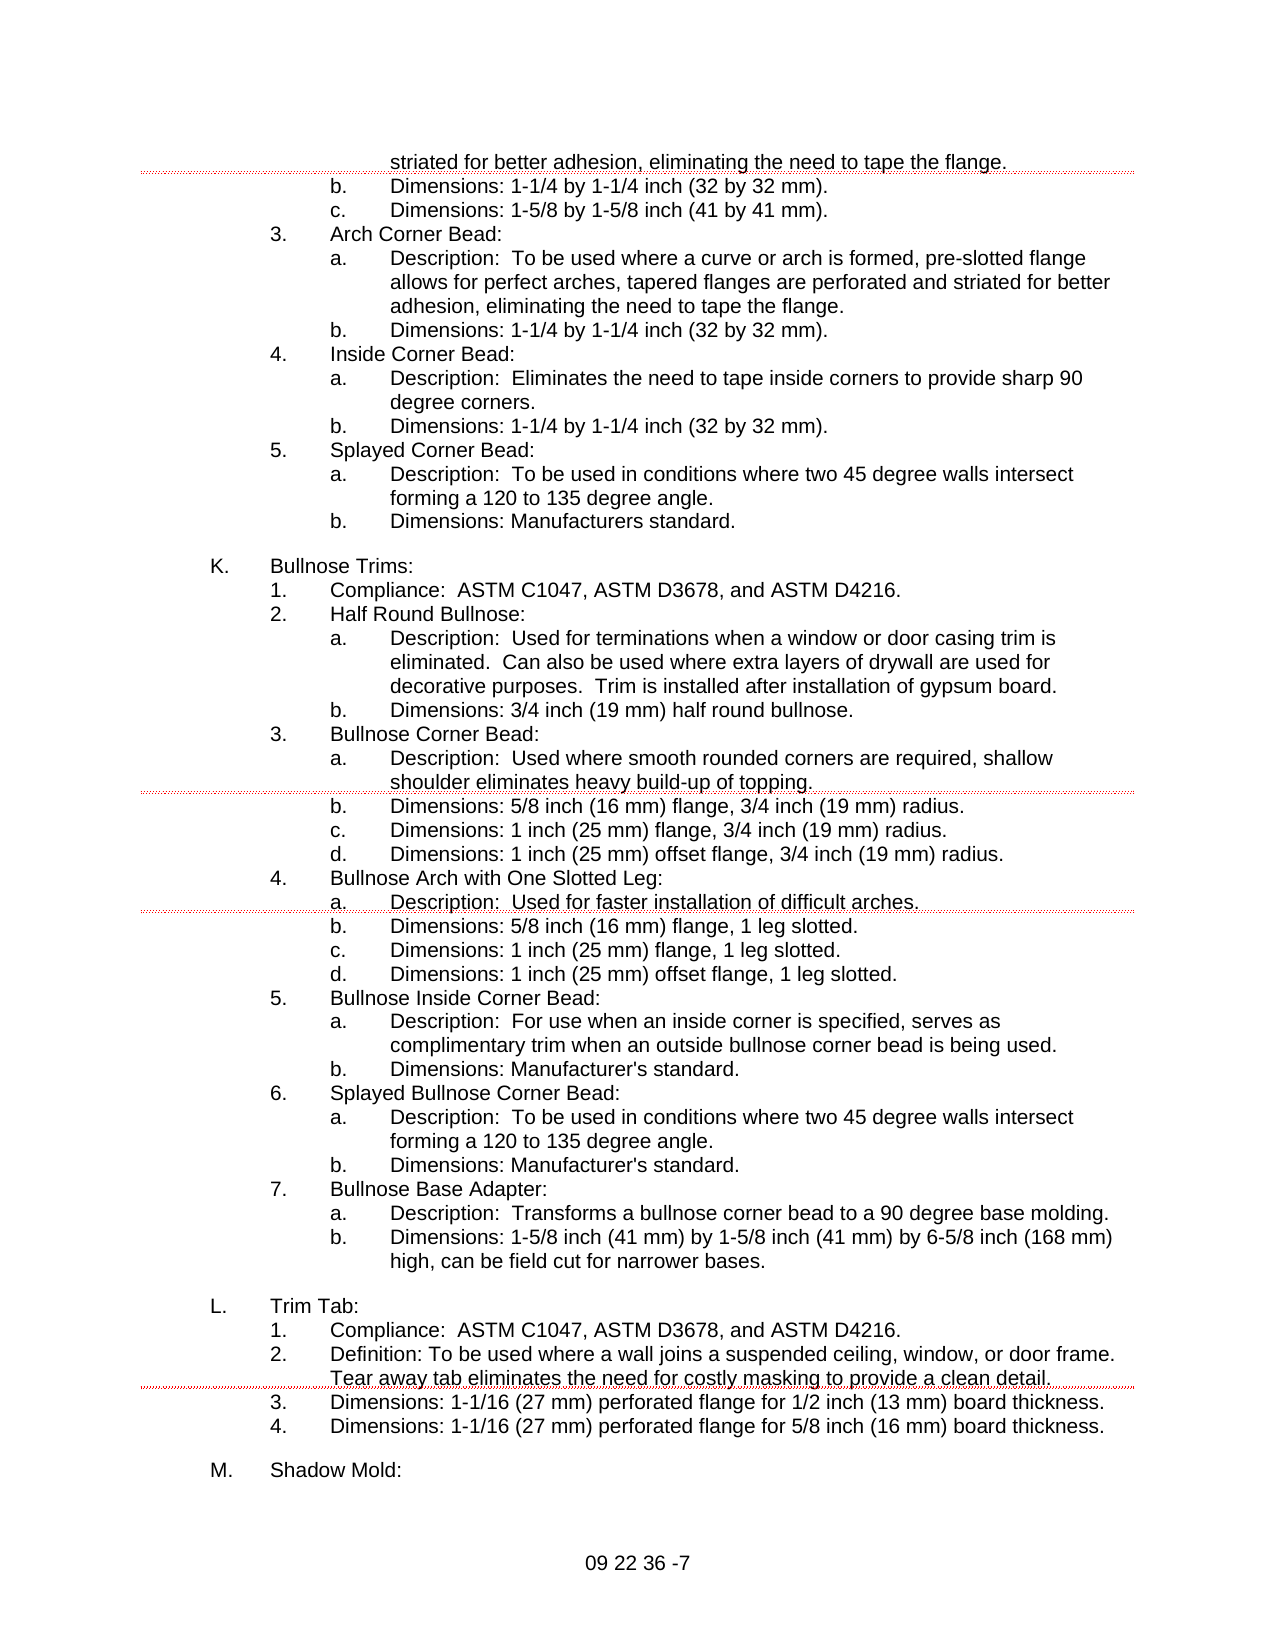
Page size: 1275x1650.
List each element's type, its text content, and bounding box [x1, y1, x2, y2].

list Splayed Bullnose Corner Bead: [270, 1081, 1125, 1105]
list Description: For use when an inside corner is specified, serves as complimentary trim when an outside bullnose corner bead is being used. [330, 1009, 1125, 1057]
list Bullnose Corner Bead: [270, 722, 1125, 746]
list Dimensions: 1 inch (25 mm) offset flange, 3/4 inch (19 mm) radius. [330, 842, 1125, 866]
list Dimensions: 1-1/16 (27 mm) perforated flange for 1/2 inch (13 mm) board thickness. [270, 1389, 1125, 1413]
list Trim Tab: [210, 1294, 1125, 1318]
list Bullnose Base Adapter: [270, 1177, 1125, 1201]
list Dimensions: 5/8 inch (16 mm) flange, 1 leg slotted. [330, 913, 1125, 937]
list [330, 150, 1125, 174]
list Dimensions: 3/4 inch (19 mm) half round bullnose. [330, 698, 1125, 722]
list Description: Transforms a bullnose corner bead to a 90 degree base molding. [330, 1201, 1125, 1225]
list Compliance: ASTM C1047, ASTM D3678, and ASTM D4216. [270, 578, 1125, 602]
list Description: To be used in conditions where two 45 degree walls intersect forming a 120 to 135 degree angle. [330, 461, 1125, 509]
list Description: Used for faster installation of difficult arches. [330, 889, 1125, 913]
list Description: To be used where a curve or arch is formed, pre-slotted flange allows for perfect arches, tapered flanges are perforated and striated for better adhesion, eliminating the need to tape the flange. [330, 246, 1125, 318]
list Description: Eliminates the need to tape inside corners to provide sharp 90 degree corners. [330, 366, 1125, 413]
list Dimensions: 5/8 inch (16 mm) flange, 3/4 inch (19 mm) radius. [330, 794, 1125, 818]
list Arch Corner Bead: [270, 222, 1125, 246]
list Definition: To be used where a wall joins a suspended ceiling, window, or door frame. Tear away tab eliminates the need for costly masking to provide a clean detail. [270, 1342, 1125, 1389]
list Dimensions: 1 inch (25 mm) flange, 3/4 inch (19 mm) radius. [330, 818, 1125, 842]
list Description: Used for terminations when a window or door casing trim is eliminated. Can also be used where extra layers of drywall are used for decorative purposes. Trim is installed after installation of gypsum board. [330, 626, 1125, 698]
list Dimensions: 1-1/4 by 1-1/4 inch (32 by 32 mm). [330, 413, 1125, 437]
list Dimensions: Manufacturer's standard. [330, 1057, 1125, 1081]
list Dimensions: 1-1/4 by 1-1/4 inch (32 by 32 mm). [330, 174, 1125, 198]
list Inside Corner Bead: [270, 342, 1125, 366]
list Description: To be used in conditions where two 45 degree walls intersect forming a 120 to 135 degree angle. [330, 1105, 1125, 1153]
list Compliance: ASTM C1047, ASTM D3678, and ASTM D4216. [270, 1318, 1125, 1342]
list Dimensions: 1-1/4 by 1-1/4 inch (32 by 32 mm). [330, 318, 1125, 342]
list Half Round Bullnose: [270, 602, 1125, 626]
list Bullnose Inside Corner Bead: [270, 985, 1125, 1009]
list Shadow Mold: [210, 1458, 1125, 1482]
list Dimensions: Manufacturers standard. [330, 509, 1125, 533]
list Dimensions: 1-5/8 by 1-5/8 inch (41 by 41 mm). [330, 198, 1125, 222]
list Splayed Corner Bead: [270, 437, 1125, 461]
list Dimensions: 1 inch (25 mm) offset flange, 1 leg slotted. [330, 961, 1125, 985]
list Bullnose Trims: [210, 554, 1125, 578]
list Dimensions: 1 inch (25 mm) flange, 1 leg slotted. [330, 937, 1125, 961]
list Description: Used where smooth rounded corners are required, shallow shoulder eliminates heavy build-up of topping. [330, 746, 1125, 794]
list Dimensions: 1-5/8 inch (41 mm) by 1-5/8 inch (41 mm) by 6-5/8 inch (168 mm) high, can be field cut for narrower bases. [330, 1225, 1125, 1273]
list Bullnose Arch with One Slotted Leg: [270, 866, 1125, 889]
list Dimensions: Manufacturer's standard. [330, 1153, 1125, 1177]
list Dimensions: 1-1/16 (27 mm) perforated flange for 5/8 inch (16 mm) board thickness. [270, 1413, 1125, 1437]
